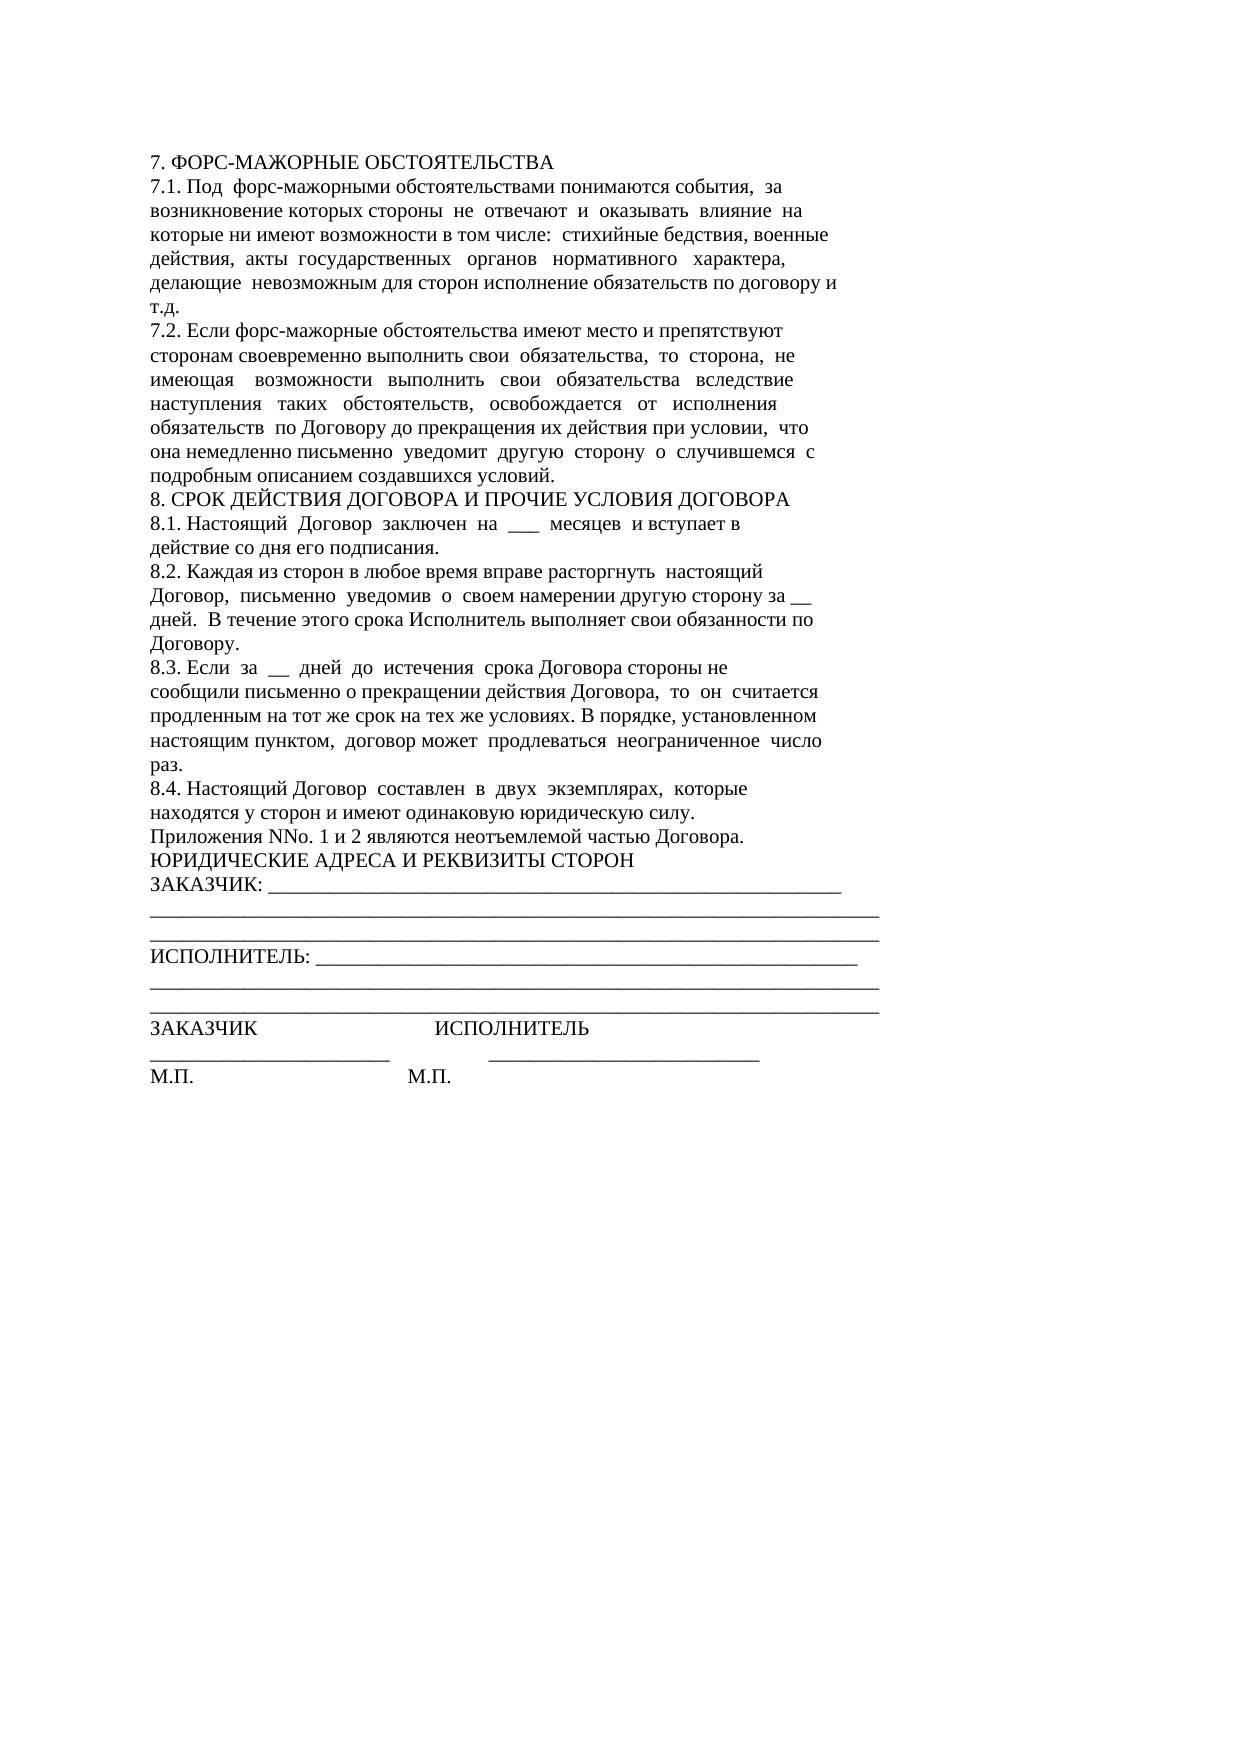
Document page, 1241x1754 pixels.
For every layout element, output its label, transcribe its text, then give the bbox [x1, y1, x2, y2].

text сторонам своевременно выполнить свои обязательства, то сторона, не [150, 342, 1090, 367]
text 8.2. Каждая из сторон в любое время вправе расторгнуть настоящий [150, 559, 1090, 583]
text которые ни имеют возможности в том числе: стихийные бедствия, военные [150, 222, 1090, 246]
text действия, акты государственных органов нормативного характера, [150, 246, 1090, 270]
text ЮРИДИЧЕСКИЕ АДРЕСА И РЕКВИЗИТЫ СТОРОН [150, 848, 1090, 872]
text ЗАКАЗЧИК: _______________________________________________________ [150, 872, 1090, 896]
text _______________________ __________________________ [150, 1040, 1090, 1064]
text т.д. [150, 294, 1090, 318]
text ______________________________________________________________________ [150, 920, 1090, 944]
text она немедленно письменно уведомит другую сторону о случившемся с [150, 439, 1090, 463]
text 8. СРОК ДЕЙСТВИЯ ДОГОВОРА И ПРОЧИЕ УСЛОВИЯ ДОГОВОРА [150, 487, 1090, 511]
text ЗАКАЗЧИК ИСПОЛНИТЕЛЬ [150, 1016, 1090, 1040]
text настоящим пунктом, договор может продлеваться неограниченное число [150, 727, 1090, 752]
text ______________________________________________________________________ [150, 968, 1090, 992]
text 7.2. Если форс-мажорные обстоятельства имеют место и препятствуют [150, 318, 1090, 342]
text 7.1. Под форс-мажорными обстоятельствами понимаются события, за [150, 174, 1090, 198]
text ИСПОЛНИТЕЛЬ: ____________________________________________________ [150, 944, 1090, 968]
text наступления таких обстоятельств, освобождается от исполнения [150, 391, 1090, 415]
text находятся у сторон и имеют одинаковую юридическую силу. [150, 800, 1090, 824]
text раз. [150, 752, 1090, 776]
text Договор, письменно уведомив о своем намерении другую сторону за __ [150, 583, 1090, 607]
text обязательств по Договору до прекращения их действия при условии, что [150, 415, 1090, 439]
text продленным на тот же срок на тех же условиях. В порядке, установленном [150, 703, 1090, 727]
text сообщили письменно о прекращении действия Договора, то он считается [150, 679, 1090, 703]
text 7. ФОРС-МАЖОРНЫЕ ОБСТОЯТЕЛЬСТВА [150, 150, 1090, 174]
text подробным описанием создавшихся условий. [150, 463, 1090, 487]
text ______________________________________________________________________ [150, 992, 1090, 1016]
text дней. В течение этого срока Исполнитель выполняет свои обязанности по [150, 607, 1090, 631]
text действие со дня его подписания. [150, 535, 1090, 559]
text М.П. М.П. [150, 1064, 1090, 1088]
text возникновение которых стороны не отвечают и оказывать влияние на [150, 198, 1090, 222]
text 8.1. Настоящий Договор заключен на ___ месяцев и вступает в [150, 511, 1090, 535]
text Договору. [150, 631, 1090, 655]
text ______________________________________________________________________ [150, 896, 1090, 920]
text имеющая возможности выполнить свои обязательства вследствие [150, 367, 1090, 391]
text 8.3. Если за __ дней до истечения срока Договора стороны не [150, 655, 1090, 679]
text 8.4. Настоящий Договор составлен в двух экземплярах, которые [150, 776, 1090, 800]
text Приложения NNо. 1 и 2 являются неотъемлемой частью Договора. [150, 824, 1090, 848]
text делающие невозможным для сторон исполнение обязательств по договору и [150, 270, 1090, 294]
